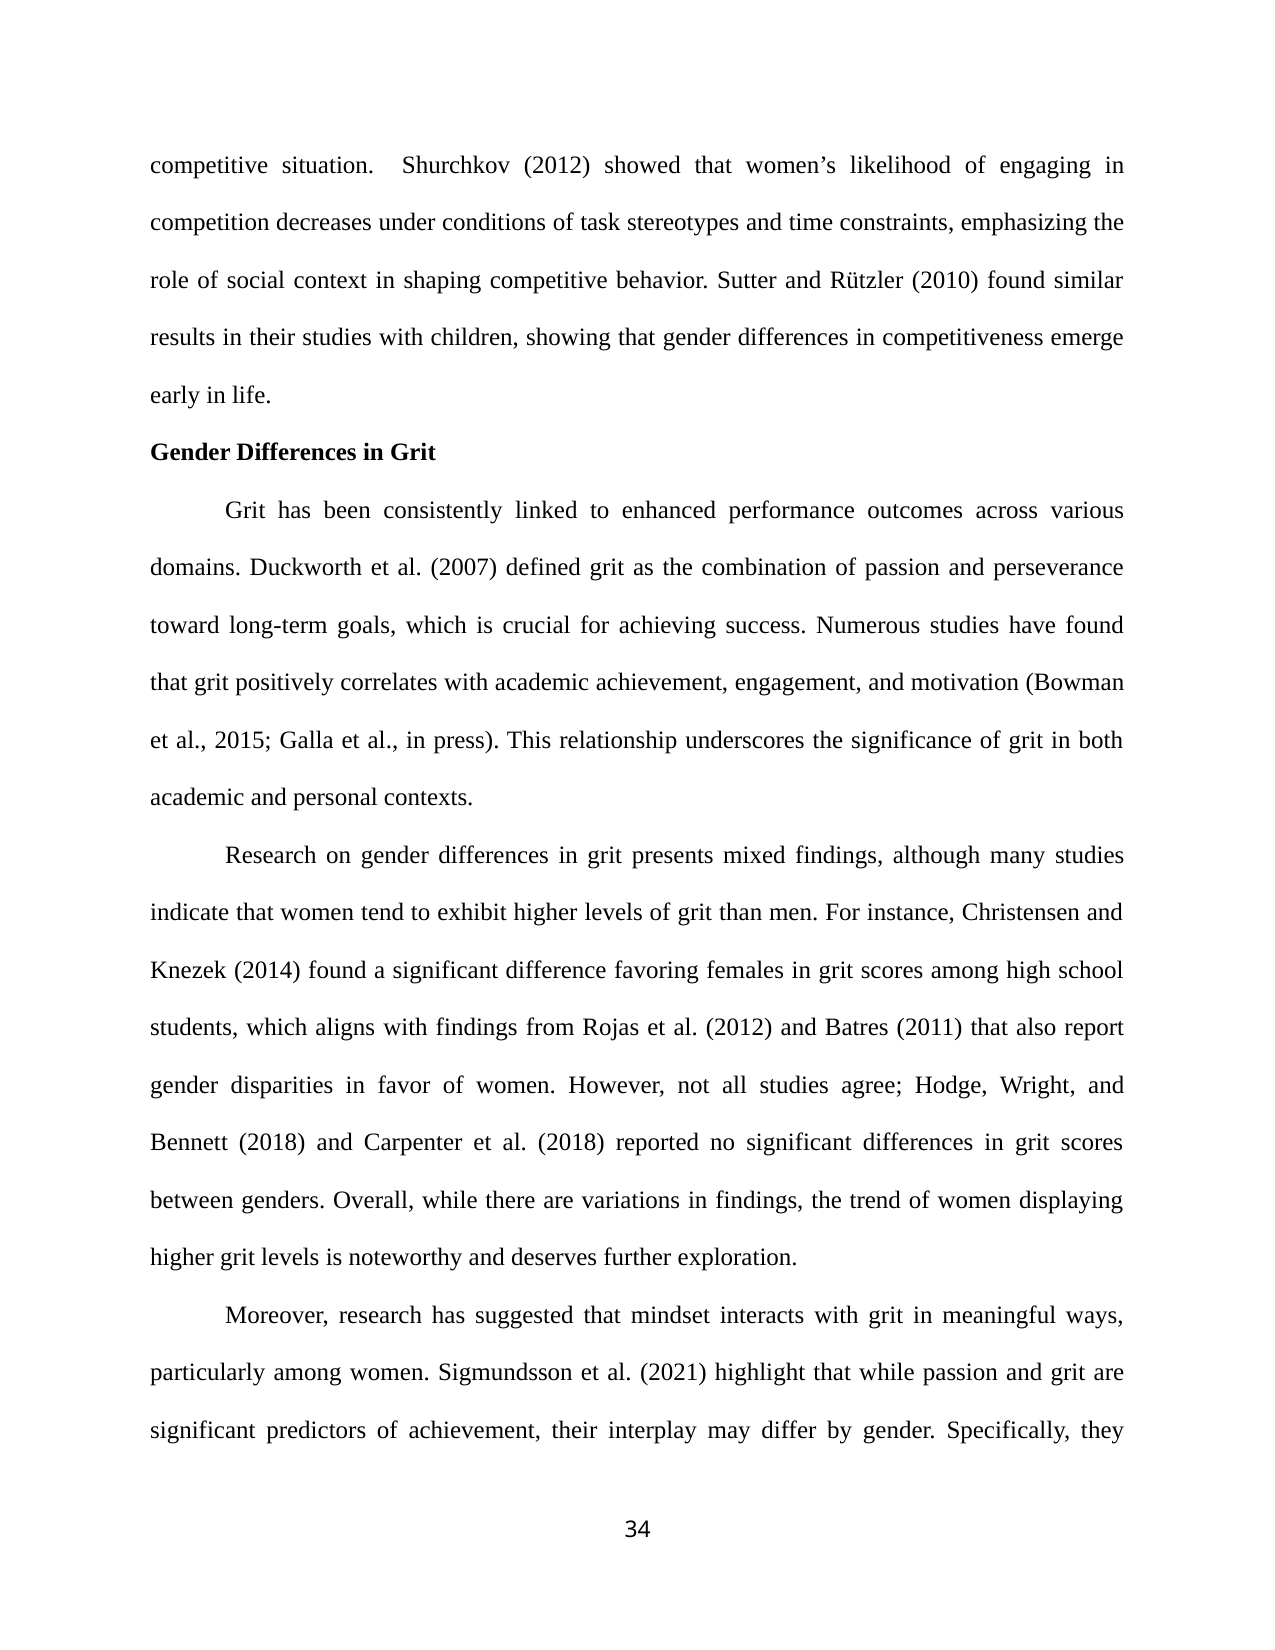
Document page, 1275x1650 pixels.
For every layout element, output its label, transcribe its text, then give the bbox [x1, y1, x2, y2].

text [150, 1300, 1125, 1444]
text Research on gender differences in grit presents mixed findings, although many studies indicate that women tend to exhibit higher levels of grit than men. For instance, Christensen and Knezek (2014) found a significant difference favoring females in grit scores among high school students, which aligns with findings from Rojas et al. (2012) and Batres (2011) that also report gender disparities in favor of women. However, not all studies agree; Hodge, Wright, and Bennett (2018) and Carpenter et al. (2018) reported no significant differences in grit scores between genders. Overall, while there are variations in findings, the trend of women displaying higher grit levels is noteworthy and deserves further exploration. [150, 840, 1125, 1271]
text Grit has been consistently linked to enhanced performance outcomes across various domains. Duckworth et al. (2007) defined grit as the combination of passion and perseverance toward long-term goals, which is crucial for achieving success. Numerous studies have found that grit positively correlates with academic achievement, engagement, and motivation (Bowman et al., 2015; Galla et al., in press). This relationship underscores the significance of grit in both academic and personal contexts. [150, 495, 1125, 811]
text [150, 150, 1125, 409]
text Gender Differences in Grit [150, 437, 1125, 466]
